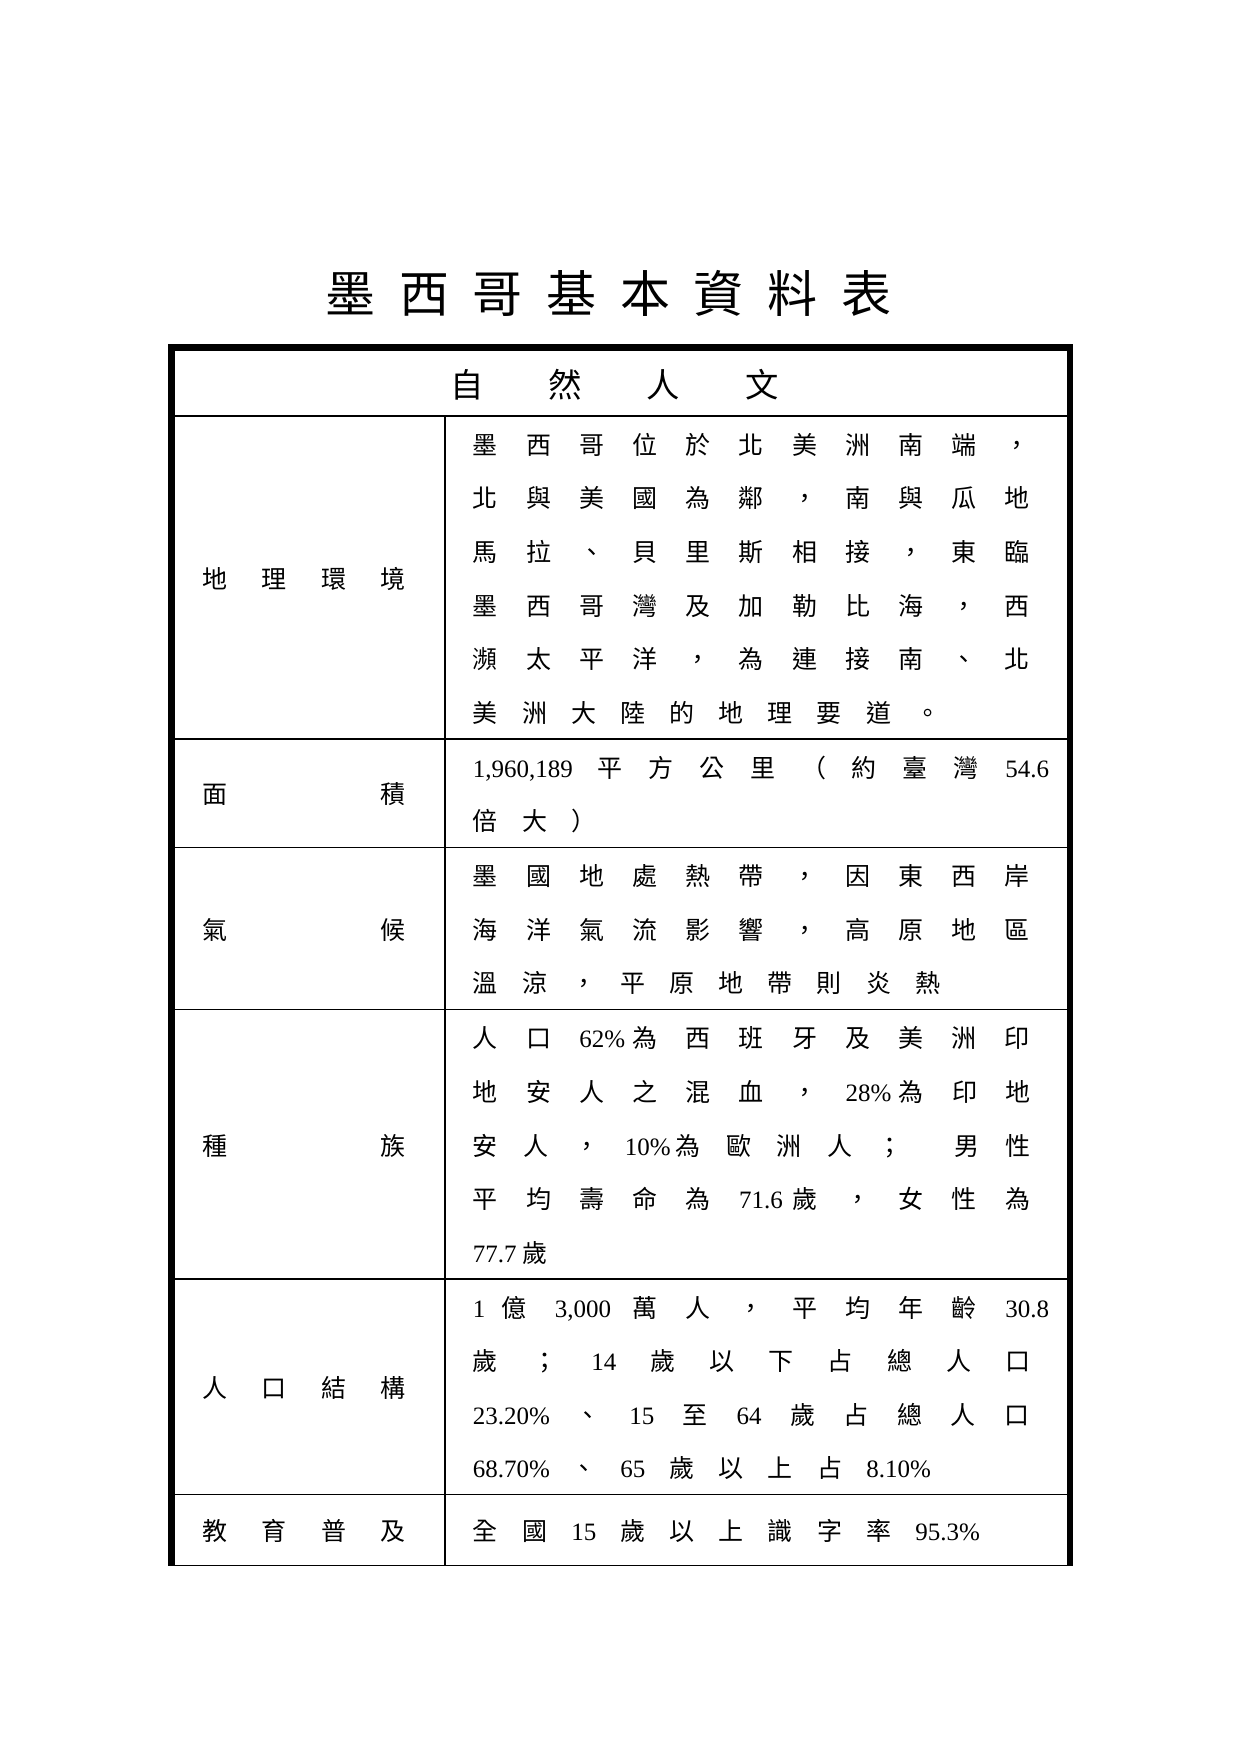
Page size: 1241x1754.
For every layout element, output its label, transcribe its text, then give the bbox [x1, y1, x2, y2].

table_cell 墨國地處熱帶，因東西岸海洋氣流影響，高原地區溫涼，平原地帶則炎熱 [446, 848, 1067, 1009]
text 墨西哥基本資料表 [178, 237, 1063, 344]
table_cell 人口結構 [175, 1280, 444, 1494]
table_cell 1,960,189平方公里（約臺灣54.6倍大） [446, 740, 1067, 847]
table_cell 種族 [175, 1010, 444, 1278]
table_cell 地理環境 [175, 417, 444, 738]
table_cell 全國15歲以上識字率95.3% [446, 1495, 1067, 1564]
table_cell 1億3,000萬人，平均年齡30.8歲；14歲以下占總人口23.20%、15至64歲占總人口68.70%、65歲以上占8.10% [446, 1280, 1067, 1494]
table_header 自 然 人 文 [175, 351, 1067, 415]
table_cell 教育普及程度 [175, 1495, 444, 1564]
table_cell 面積 [175, 740, 444, 847]
table_cell 氣候 [175, 848, 444, 1009]
table_cell 人口62%為西班牙及美洲印地安人之混血，28%為印地安人，10%為歐洲人； 男性平均壽命為71.6歲，女性為77.7歲 [446, 1010, 1067, 1278]
table_cell 墨西哥位於北美洲南端，北與美國為鄰，南與瓜地馬拉、貝里斯相接，東臨墨西哥灣及加勒比海，西瀕太平洋，為連接南、北美洲大陸的地理要道。 [446, 417, 1067, 738]
